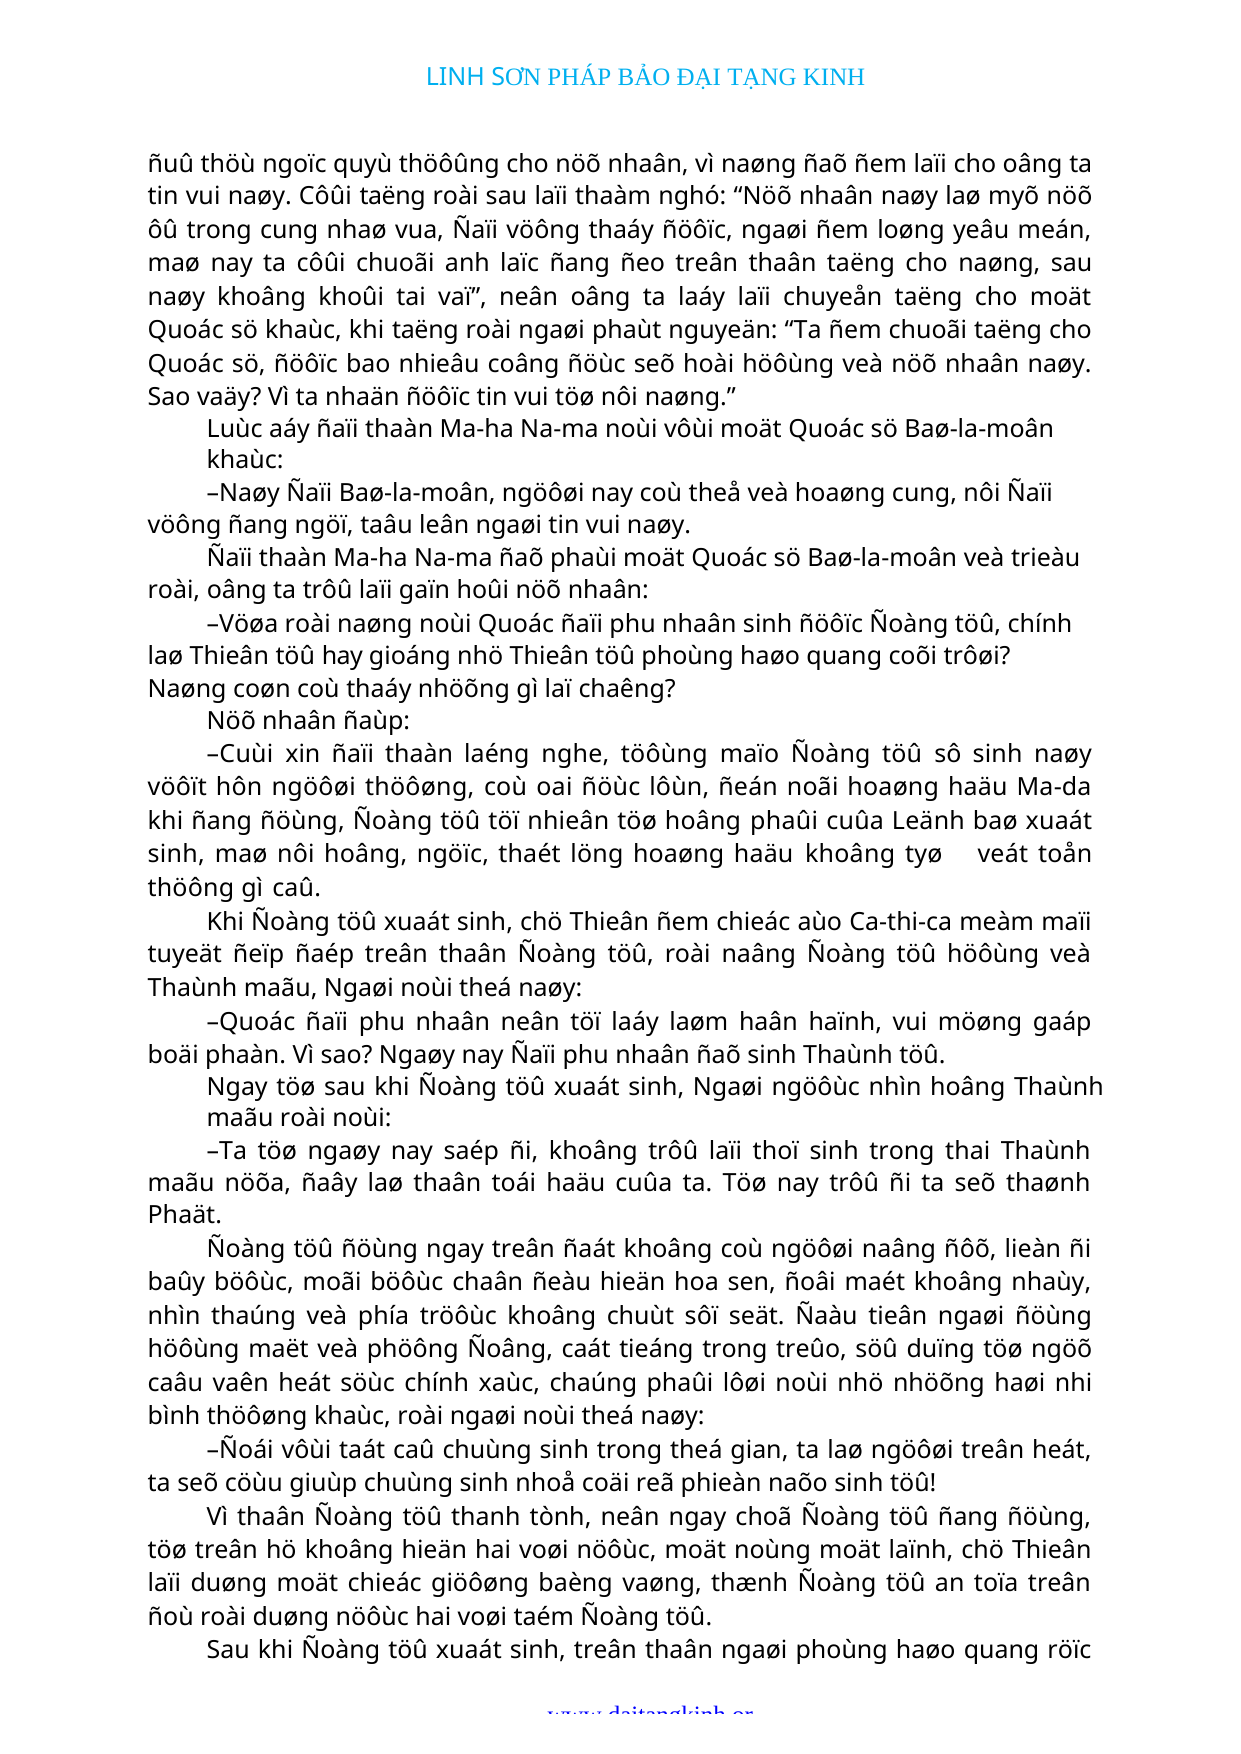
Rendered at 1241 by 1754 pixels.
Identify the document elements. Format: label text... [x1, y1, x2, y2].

text Ñoàng töû ñöùng ngay treân ñaát khoâng coù ngöôøi naâng ñôõ, lieàn ñi baûy böôùc, moãi böôùc chaân ñeàu hieän hoa sen, ñoâi maét khoâng nhaùy, nhìn thaúng veà phía tröôùc khoâng chuùt sôï seät. Ñaàu tieân ngaøi ñöùng höôùng maët veà phöông Ñoâng, caát tieáng trong treûo, söû duïng töø ngöõ caâu vaên heát söùc chính xaùc, chaúng phaûi lôøi noùi nhö nhöõng haøi nhi bình thöôøng khaùc, roài ngaøi noùi theá naøy: [147, 1231, 1093, 1432]
text Nöõ nhaân ñaùp: [206, 704, 1105, 736]
text –Ñoái vôùi taát caû chuùng sinh trong theá gian, ta laø ngöôøi treân heát, ta seõ cöùu giuùp chuùng sinh nhoå coäi reã phieàn naõo sinh töû! [147, 1432, 1092, 1498]
text –Ta töø ngaøy nay saép ñi, khoâng trôû laïi thoï sinh trong thai Thaùnh maãu nöõa, ñaây laø thaân toái haäu cuûa ta. Töø nay trôû ñi ta seõ thaønh Phaät. [147, 1133, 1092, 1231]
text Vì thaân Ñoàng töû thanh tònh, neân ngay choã Ñoàng töû ñang ñöùng, töø treân hö khoâng hieän hai voøi nöôùc, moät noùng moät laïnh, chö Thieân laïi duøng moät chieác giöôøng baèng vaøng, thænh Ñoàng töû an toïa treân ñoù roài duøng nöôùc hai voøi taém Ñoàng töû. [147, 1498, 1093, 1632]
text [147, 1632, 1093, 1666]
text Khi Ñoàng töû xuaát sinh, chö Thieân ñem chieác aùo Ca-thi-ca meàm maïi tuyeät ñeïp ñaép treân thaân Ñoàng töû, roài naâng Ñoàng töû höôùng veà Thaùnh maãu, Ngaøi noùi theá naøy: [147, 903, 1093, 1003]
text –Vöøa roài naøng noùi Quoác ñaïi phu nhaân sinh ñöôïc Ñoàng töû, chính laø Thieân töû hay gioáng nhö Thieân töû phoùng haøo quang coõi trôøi? Naøng coøn coù thaáy nhöõng gì laï chaêng? [147, 606, 1086, 704]
text Ngay töø sau khi Ñoàng töû xuaát sinh, Ngaøi ngöôùc nhìn hoâng Thaùnh maãu roài noùi: [206, 1070, 1105, 1133]
text –Naøy Ñaïi Baø-la-moân, ngöôøi nay coù theå veà hoaøng cung, nôi Ñaïi vöông ñang ngöï, taâu leân ngaøi tin vui naøy. [147, 475, 1105, 540]
text Luùc aáy ñaïi thaàn Ma-ha Na-ma noùi vôùi moät Quoác sö Baø-la-moân khaùc: [206, 413, 1105, 474]
text ñuû thöù ngoïc quyù thöôûng cho nöõ nhaân, vì naøng ñaõ ñem laïi cho oâng ta tin vui naøy. Côûi taëng roài sau laïi thaàm nghó: “Nöõ nhaân naøy laø myõ nöõ ôû trong cung nhaø vua, Ñaïi vöông thaáy ñöôïc, ngaøi ñem loøng yeâu meán, maø nay ta côûi chuoãi anh laïc ñang ñeo treân thaân taëng cho naøng, sau naøy khoâng khoûi tai vaï”, neân oâng ta laáy laïi chuyeån taëng cho moät Quoác sö khaùc, khi taëng roài ngaøi phaùt nguyeän: “Ta ñem chuoãi taëng cho Quoác sö, ñöôïc bao nhieâu coâng ñöùc seõ hoài höôùng veà nöõ nhaân naøy. Sao vaäy? Vì ta nhaän ñöôïc tin vui töø nôi naøng.” [147, 145, 1093, 413]
text Ñaïi thaàn Ma-ha Na-ma ñaõ phaùi moät Quoác sö Baø-la-moân veà trieàu roài, oâng ta trôû laïi gaïn hoûi nöõ nhaân: [147, 541, 1086, 606]
text –Cuùi xin ñaïi thaàn laéng nghe, töôùng maïo Ñoàng töû sô sinh naøy vöôït hôn ngöôøi thöôøng, coù oai ñöùc lôùn, ñeán noãi hoaøng haäu Ma-da khi ñang ñöùng, Ñoàng töû töï nhieân töø hoâng phaûi cuûa Leänh baø xuaát sinh, maø nôi hoâng, ngöïc, thaét löng hoaøng haäu khoâng tyø veát toån thöông gì caû. [147, 736, 1092, 903]
text –Quoác ñaïi phu nhaân neân töï laáy laøm haân haïnh, vui möøng gaáp boäi phaàn. Vì sao? Ngaøy nay Ñaïi phu nhaân ñaõ sinh Thaùnh töû. [147, 1003, 1093, 1070]
